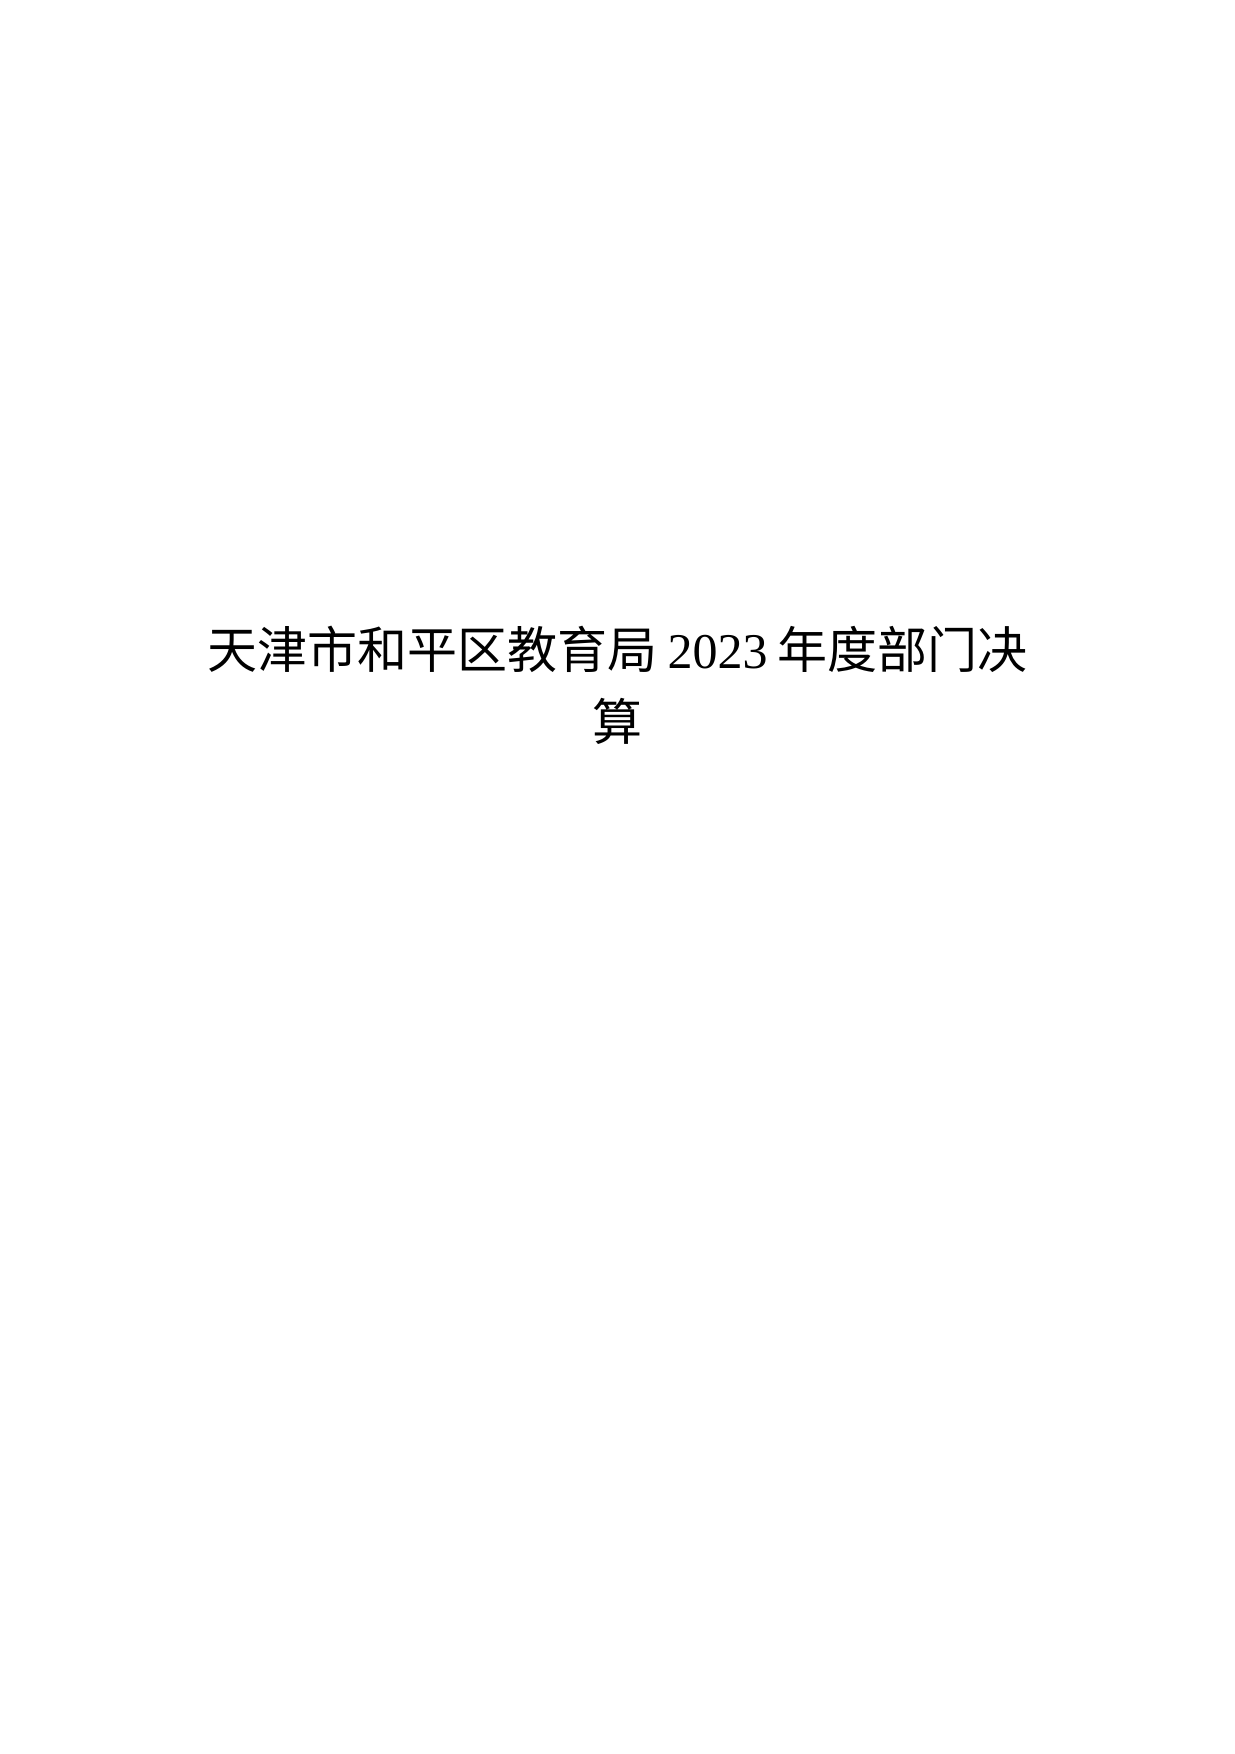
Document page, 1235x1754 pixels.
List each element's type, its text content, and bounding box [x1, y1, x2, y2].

text 天津市和平区教育局2023年度部门决算 [187, 610, 1047, 755]
